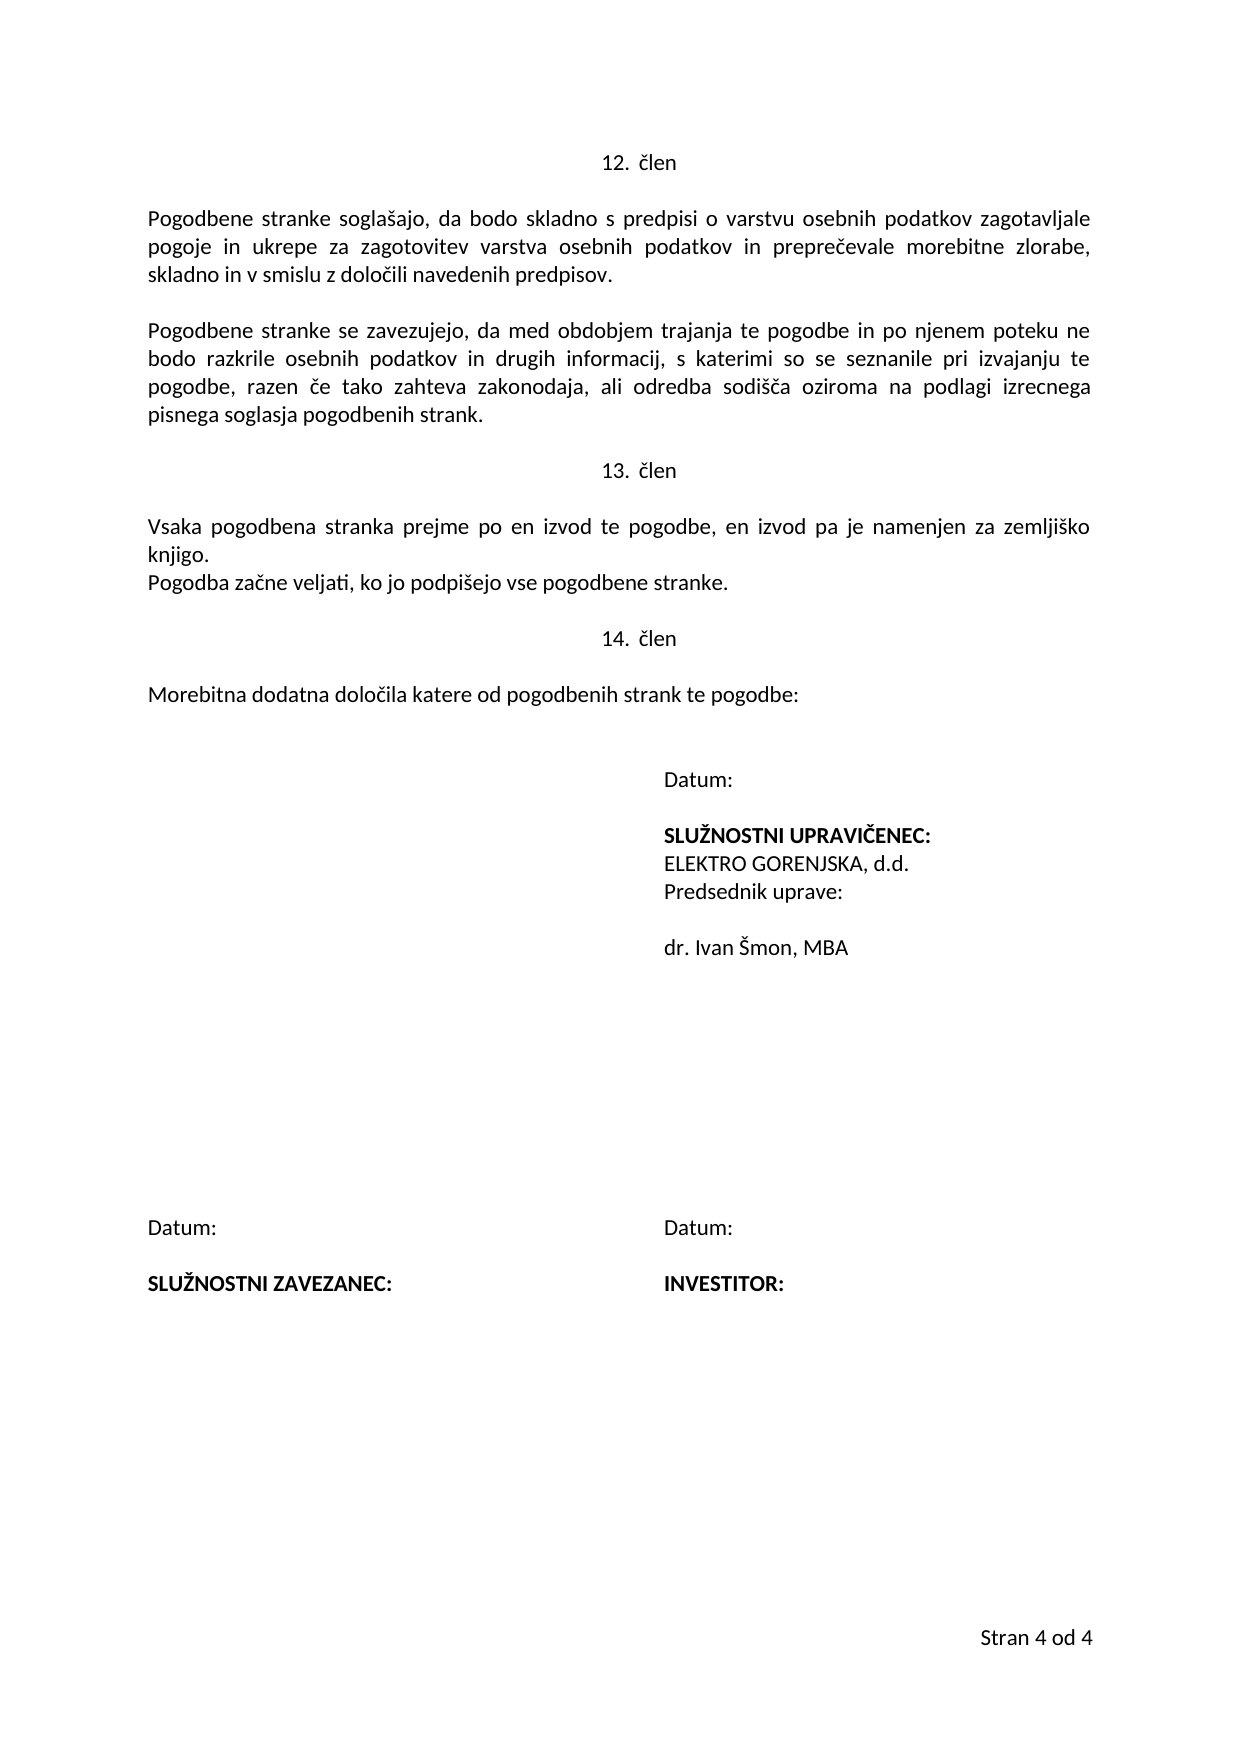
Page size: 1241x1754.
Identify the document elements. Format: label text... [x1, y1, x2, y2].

text Predsednik uprave: [590, 877, 1092, 905]
text Datum: Datum: [148, 1213, 1092, 1241]
text Pogodbene stranke se zavezujejo, da med obdobjem trajanja te pogodbe in po njenem poteku ne bodo razkrile osebnih podatkov in drugih informacij, s katerimi so se seznanile pri izvajanju te pogodbe, razen če tako zahteva zakonodaja, ali odredba sodišča oziroma na podlagi izrecnega pisnega soglasja pogodbenih strank. [148, 316, 1092, 428]
list člen [185, 624, 1092, 652]
text ELEKTRO GORENJSKA, d.d. [148, 849, 1092, 877]
text SLUŽNOSTNI UPRAVIČENEC: [148, 821, 1092, 849]
list člen [185, 148, 1092, 176]
text Pogodbene stranke soglašajo, da bodo skladno s predpisi o varstvu osebnih podatkov zagotavljale pogoje in ukrepe za zagotovitev varstva osebnih podatkov in preprečevale morebitne zlorabe, skladno in v smislu z določili navedenih predpisov. [148, 204, 1092, 288]
text dr. Ivan Šmon, MBA [664, 933, 1092, 961]
text Vsaka pogodbena stranka prejme po en izvod te pogodbe, en izvod pa je namenjen za zemljiško knjigo. [148, 512, 1092, 568]
text SLUŽNOSTNI ZAVEZANEC: INVESTITOR: [148, 1269, 1092, 1297]
text Datum: [148, 765, 1092, 793]
text Pogodba začne veljati, ko jo podpišejo vse pogodbene stranke. [148, 568, 1092, 596]
list člen [185, 456, 1092, 484]
text Morebitna dodatna določila katere od pogodbenih strank te pogodbe: [148, 680, 1092, 708]
